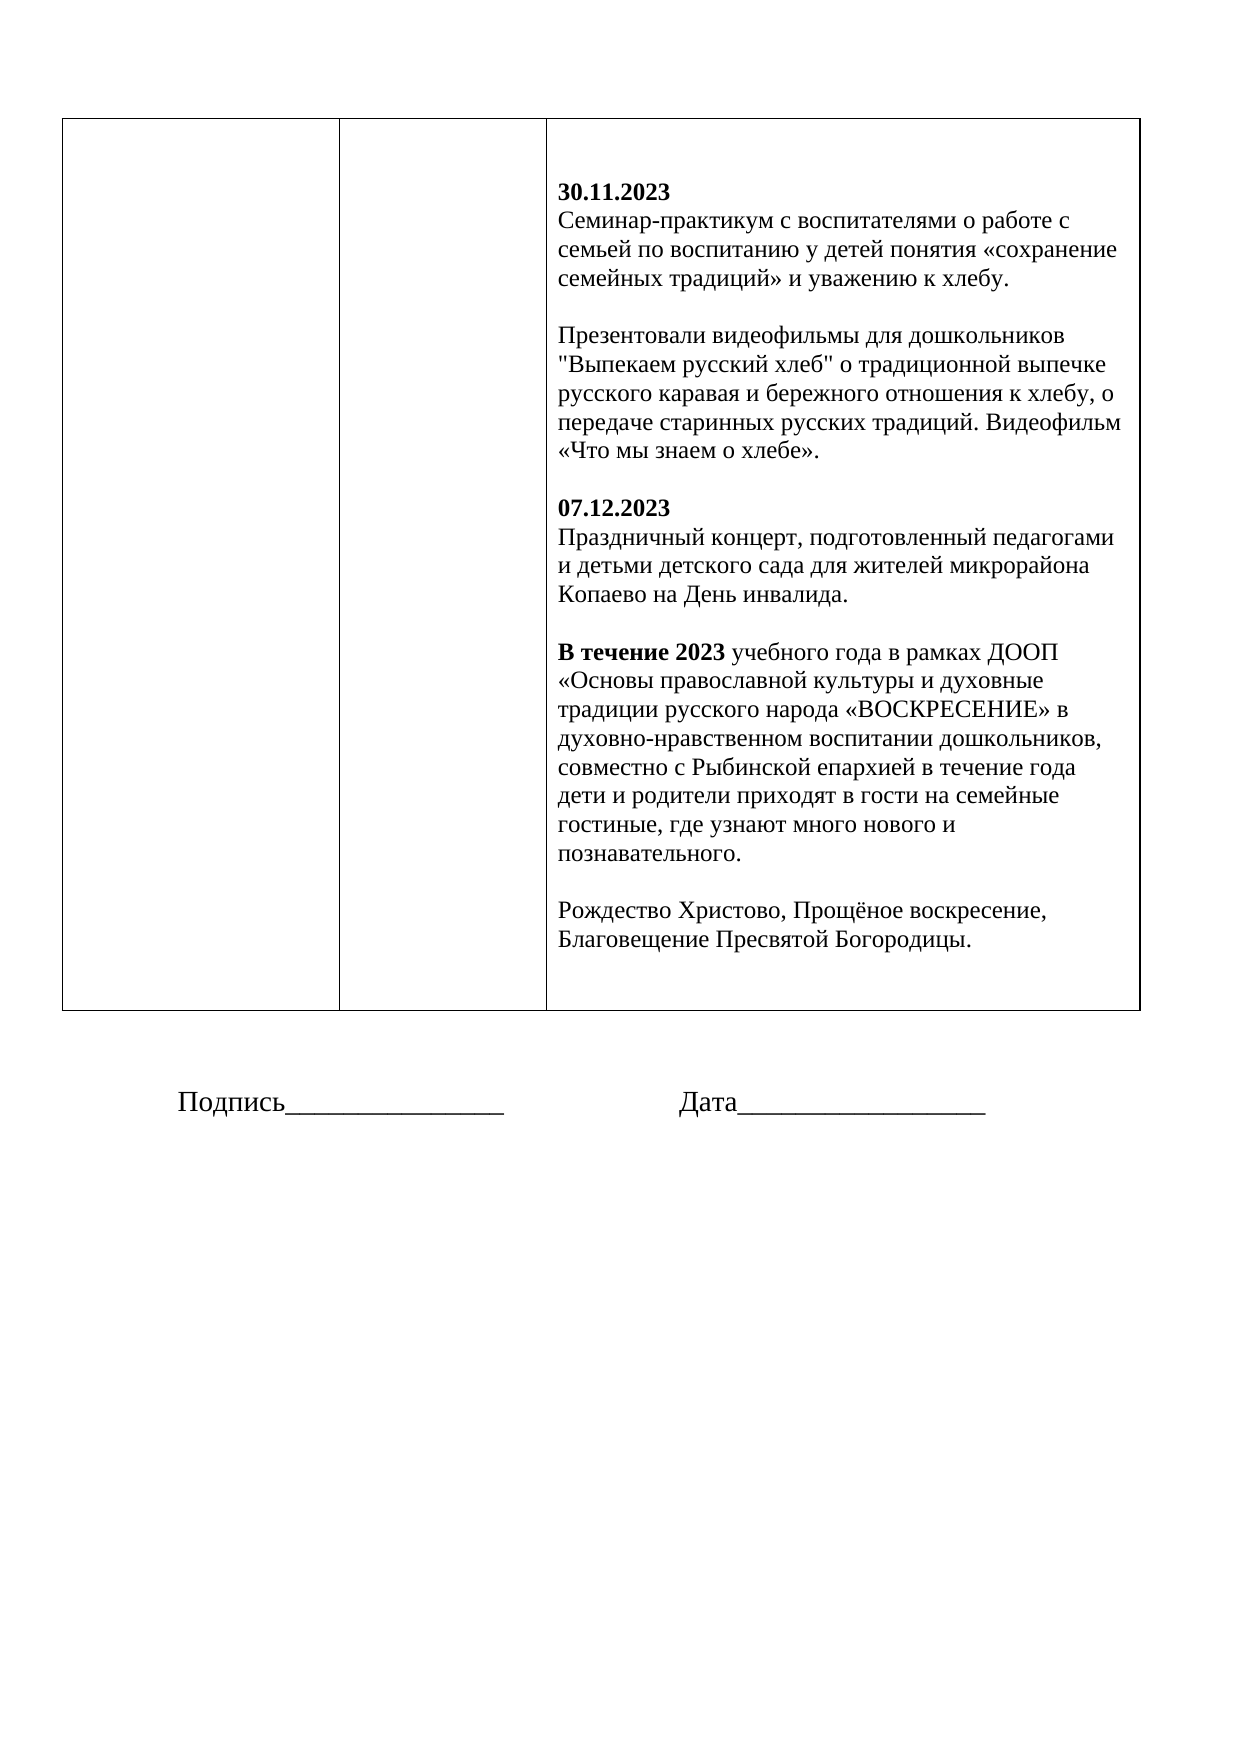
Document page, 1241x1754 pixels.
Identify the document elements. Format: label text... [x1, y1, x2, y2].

table_cell да [340, 119, 546, 1010]
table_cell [547, 119, 1139, 1010]
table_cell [63, 119, 339, 1010]
text Подпись_______________ Дата_________________ [177, 1084, 1152, 1117]
